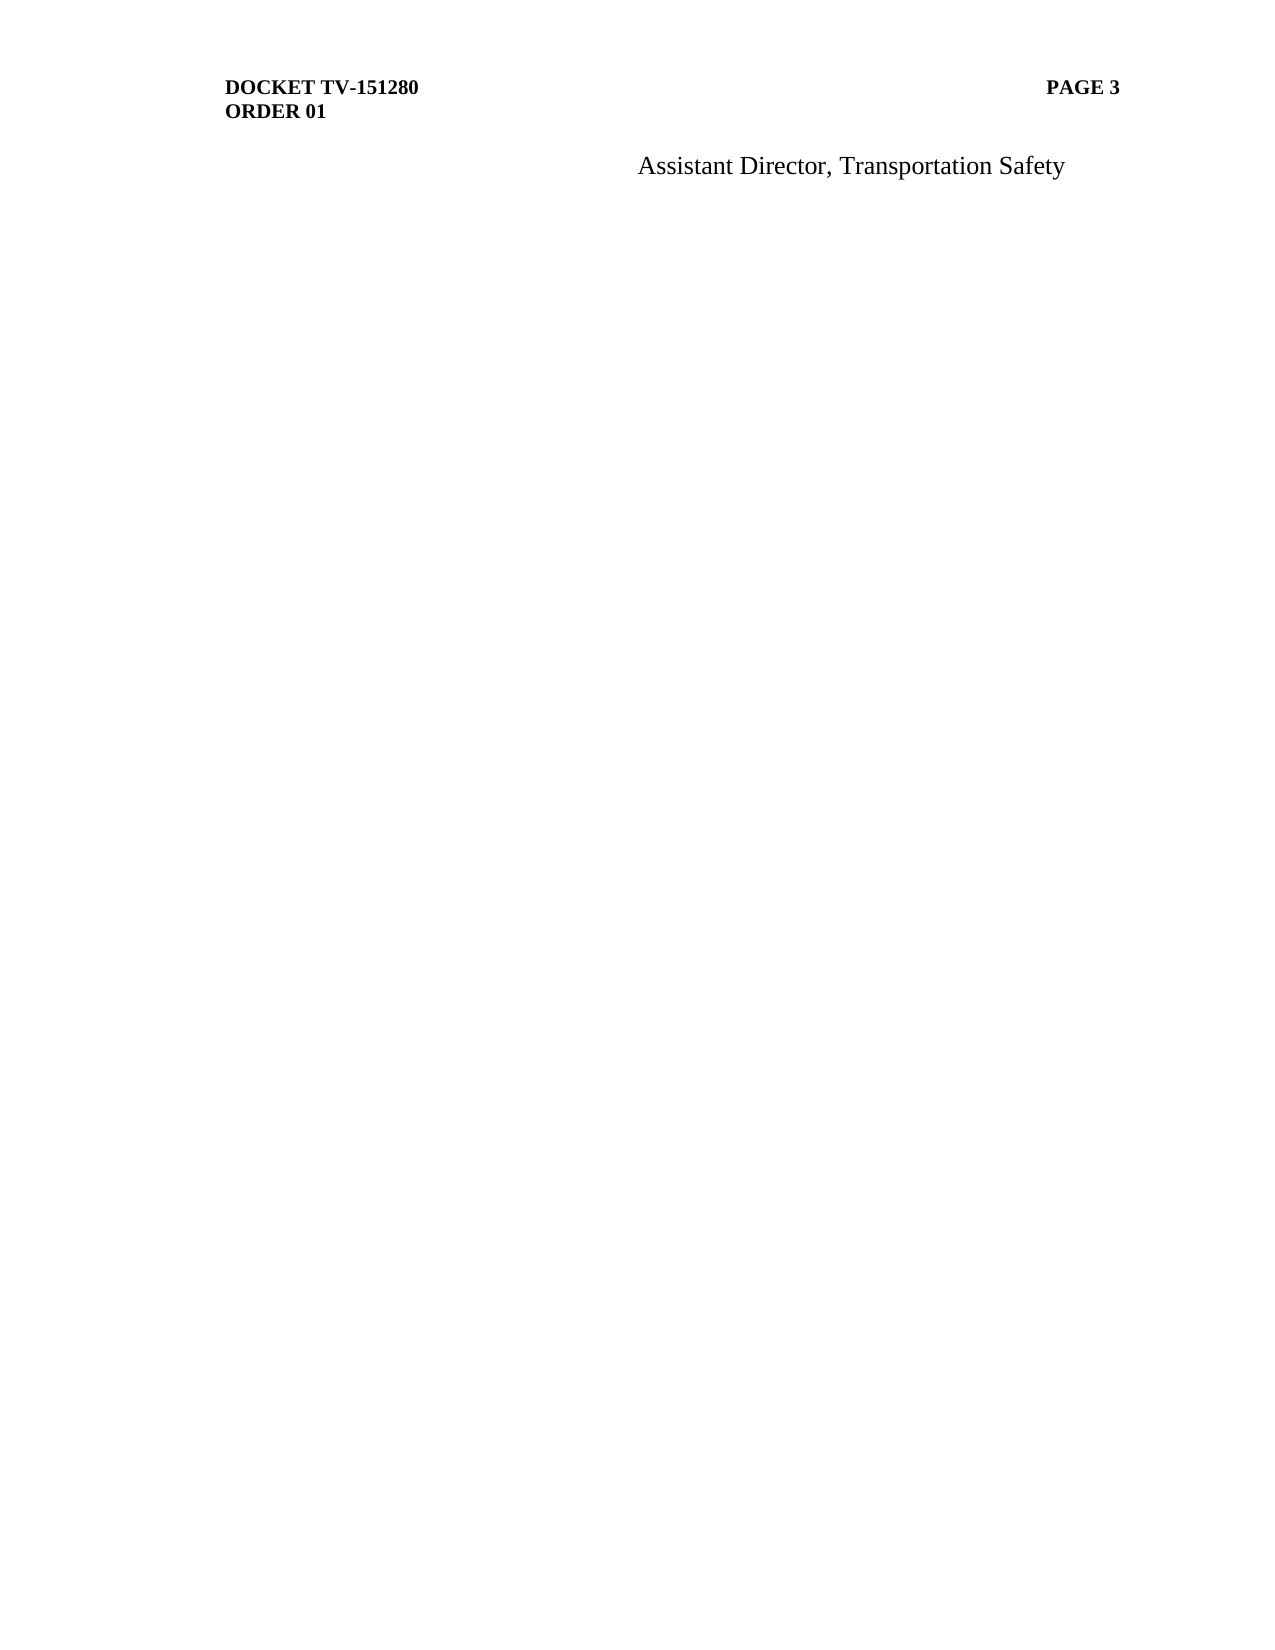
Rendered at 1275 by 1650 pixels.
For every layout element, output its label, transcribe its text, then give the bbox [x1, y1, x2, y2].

text Assistant Director, Transportation Safety [225, 150, 1125, 180]
